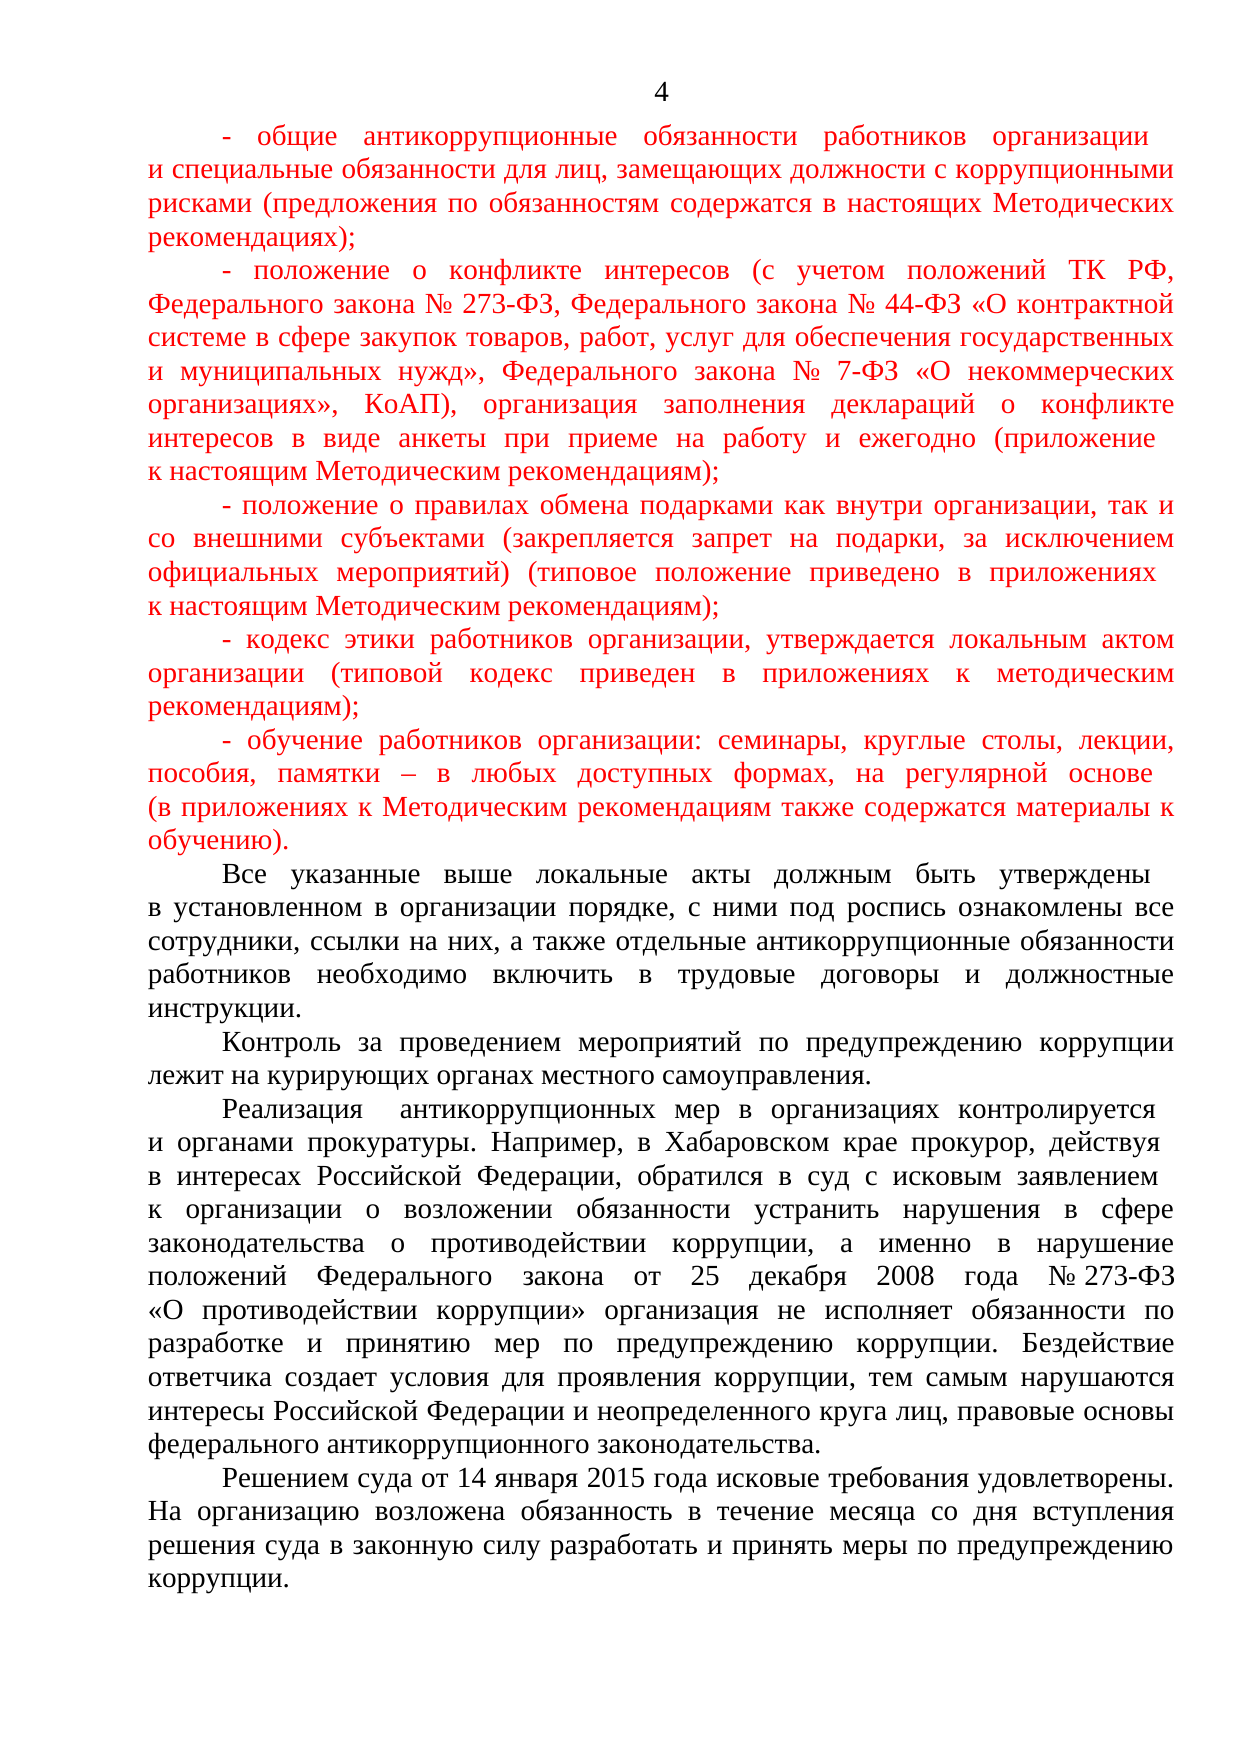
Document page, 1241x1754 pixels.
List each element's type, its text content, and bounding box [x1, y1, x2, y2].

text - кодекс этики работников организации, утверждается локальным актом организации (типовой кодекс приведен в приложениях к методическим рекомендациям); [148, 621, 1175, 722]
text - положение о правилах обмена подарками как внутри организации, так и со внешними субъектами (закрепляется запрет на подарки, за исключением официальных мероприятий) (типовое положение приведено в приложениях к настоящим Методическим рекомендациям); [148, 487, 1175, 621]
text - общие антикоррупционные обязанности работников организации и специальные обязанности для лиц, замещающих должности с коррупционными рисками (предложения по обязанностям содержатся в настоящих Методических рекомендациях); [148, 118, 1175, 252]
text Все указанные выше локальные акты должным быть утверждены в установленном в организации порядке, с ними под роспись ознакомлены все сотрудники, ссылки на них, а также отдельные антикоррупционные обязанности работников необходимо включить в трудовые договоры и должностные инструкции. [148, 856, 1175, 1024]
text Решением суда от 14 января 2015 года исковые требования удовлетворены. На организацию возложена обязанность в течение месяца со дня вступления решения суда в законную силу разработать и принять меры по предупреждению коррупции. [148, 1460, 1175, 1594]
text - обучение работников организации: семинары, круглые столы, лекции, пособия, памятки – в любых доступных формах, на регулярной основе (в приложениях к Методическим рекомендациям также содержатся материалы к обучению). [148, 722, 1175, 856]
text Контроль за проведением мероприятий по предупреждению коррупции лежит на курирующих органах местного самоуправления. [148, 1024, 1175, 1091]
text Реализация антикоррупционных мер в организациях контролируется и органами прокуратуры. Например, в Хабаровском крае прокурор, действуя в интересах Российской Федерации, обратился в суд с исковым заявлением к организации о возложении обязанности устранить нарушения в сфере законодательства о противодействии коррупции, а именно в нарушение положений Федерального закона от 25 декабря 2008 года № 273-ФЗ «О противодействии коррупции» организация не исполняет обязанности по разработке и принятию мер по предупреждению коррупции. Бездействие ответчика создает условия для проявления коррупции, тем самым нарушаются интересы Российской Федерации и неопределенного круга лиц, правовые основы федерального антикоррупционного законодательства. [148, 1091, 1175, 1460]
text - положение о конфликте интересов (с учетом положений ТК РФ, Федерального закона № 273-ФЗ, Федерального закона № 44-ФЗ «О контрактной системе в сфере закупок товаров, работ, услуг для обеспечения государственных и муниципальных нужд», Федерального закона № 7-ФЗ «О некоммерческих организациях», КоАП), организация заполнения деклараций о конфликте интересов в виде анкеты при приеме на работу и ежегодно (приложение к настоящим Методическим рекомендациям); [148, 252, 1175, 487]
